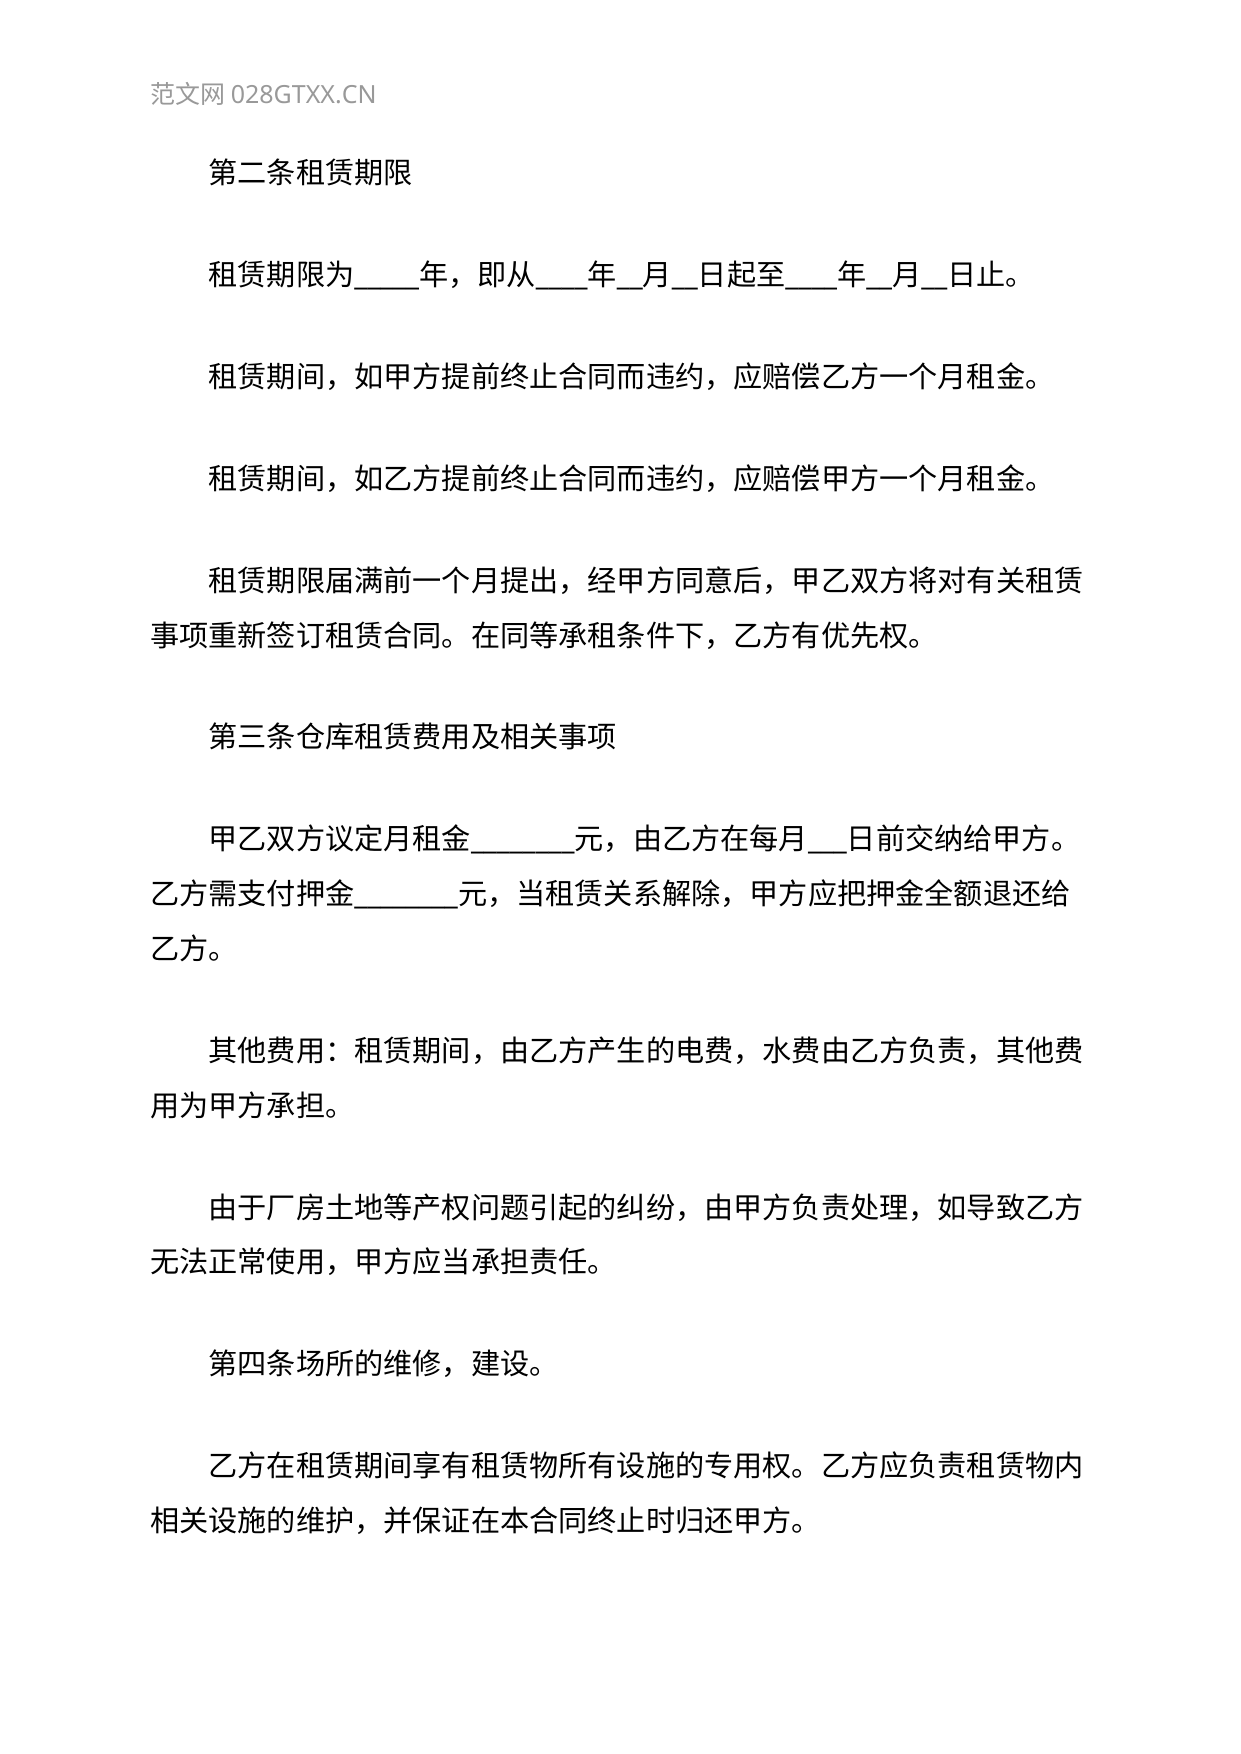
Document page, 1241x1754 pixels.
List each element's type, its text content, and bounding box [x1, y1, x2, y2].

text 租赁期限为_____年，即从____年__月__日起至____年__月__日止。 [150, 252, 1090, 294]
text 第二条租赁期限 [150, 150, 1090, 192]
text 乙方在租赁期间享有租赁物所有设施的专用权。乙方应负责租赁物内相关设施的维护，并保证在本合同终止时归还甲方。 [150, 1443, 1090, 1540]
text 租赁期限届满前一个月提出，经甲方同意后，甲乙双方将对有关租赁事项重新签订租赁合同。在同等承租条件下，乙方有优先权。 [150, 557, 1090, 654]
text 其他费用：租赁期间，由乙方产生的电费，水费由乙方负责，其他费用为甲方承担。 [150, 1027, 1090, 1125]
text 第三条仓库租赁费用及相关事项 [150, 714, 1090, 756]
text 第四条场所的维修，建设。 [150, 1341, 1090, 1383]
text 租赁期间，如乙方提前终止合同而违约，应赔偿甲方一个月租金。 [150, 456, 1090, 498]
text 甲乙双方议定月租金________元，由乙方在每月___日前交纳给甲方。乙方需支付押金________元，当租赁关系解除，甲方应把押金全额退还给乙方。 [150, 816, 1090, 968]
text 租赁期间，如甲方提前终止合同而违约，应赔偿乙方一个月租金。 [150, 354, 1090, 396]
text 由于厂房土地等产权问题引起的纠纷，由甲方负责处理，如导致乙方无法正常使用，甲方应当承担责任。 [150, 1184, 1090, 1281]
